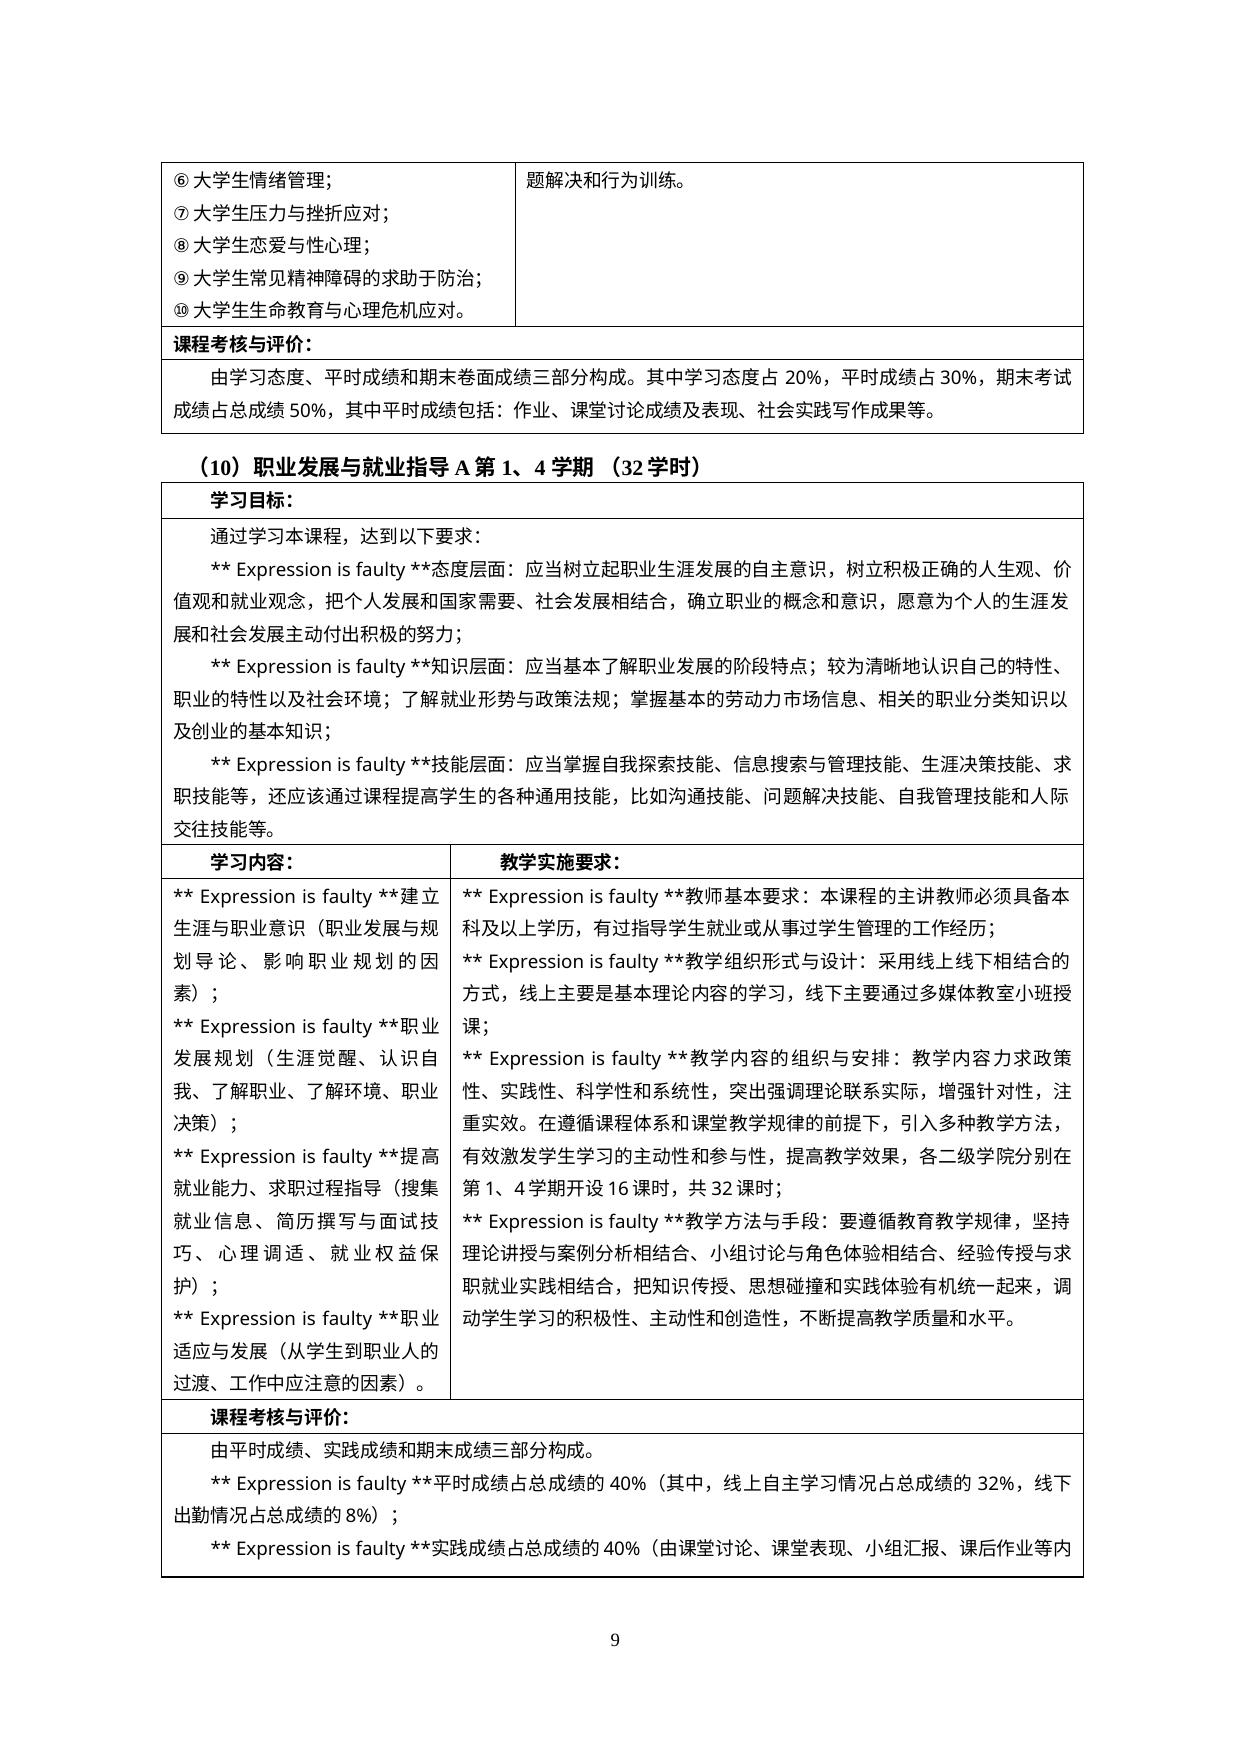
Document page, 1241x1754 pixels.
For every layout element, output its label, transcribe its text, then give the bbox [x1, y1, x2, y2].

table_cell 通过学习本课程，达到以下要求： ①态度层面：应当树立起职业生涯发展的自主意识，树立积极正确的人生观、价值观和就业观念，把个人发展和国家需要、社会发展相结合，确立职业的概念和意识，愿意为个人的生涯发展和社会发展主动付出积极的努力； ②知识层面：应当基本了解职业发展的阶段特点；较为清晰地认识自己的特性、职业的特性以及社会环境；了解就业形势与政策法规；掌握基本的劳动力市场信息、相关的职业分类知识以及创业的基本知识； ③技能层面：应当掌握自我探索技能、信息搜索与管理技能、生涯决策技能、求职技能等，还应该通过课程提高学生的各种通用技能，比如沟通技能、问题解决技能、自我管理技能和人际交往技能等。 [162, 519, 1083, 844]
table_cell 课程考核与评价： [162, 1400, 1083, 1432]
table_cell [162, 163, 515, 326]
table_cell 学习内容： [162, 845, 450, 878]
table_header 学习目标： [162, 483, 1083, 518]
table_cell ①建立生涯与职业意识（职业发展与规划导论、影响职业规划的因素）； ②职业发展规划（生涯觉醒、认识自我、了解职业、了解环境、职业决策）； ③提高就业能力、求职过程指导（搜集就业信息、简历撰写与面试技巧、心理调适、就业权益保护）； ④职业适应与发展（从学生到职业人的过渡、工作中应注意的因素）。 [162, 879, 450, 1399]
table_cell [162, 1434, 1083, 1576]
table_cell 课程考核与评价： [162, 327, 1083, 359]
table_cell ①教师基本要求：本课程的主讲教师必须具备本科及以上学历，有过指导学生就业或从事过学生管理的工作经历； ②教学组织形式与设计：采用线上线下相结合的方式，线上主要是基本理论内容的学习，线下主要通过多媒体教室小班授课； ③教学内容的组织与安排：教学内容力求政策性、实践性、科学性和系统性，突出强调理论联系实际，增强针对性，注重实效。在遵循课程体系和课堂教学规律的前提下，引入多种教学方法，有效激发学生学习的主动性和参与性，提高教学效果，各二级学院分别在第1、4学期开设16课时，共32课时； ④教学方法与手段：要遵循教育教学规律，坚持理论讲授与案例分析相结合、小组讨论与角色体验相结合、经验传授与求职就业实践相结合，把知识传授、思想碰撞和实践体验有机统一起来，调动学生学习的积极性、主动性和创造性，不断提高教学质量和水平。 [451, 879, 1083, 1399]
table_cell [516, 163, 1083, 326]
text （10）职业发展与就业指导A第 1、4 学期 （32学时） [187, 450, 1053, 482]
table_cell 由学习态度、平时成绩和期末卷面成绩三部分构成。其中学习态度占20%，平时成绩占30%，期末考试成绩占总成绩50%，其中平时成绩包括：作业、课堂讨论成绩及表现、社会实践写作成果等。 [162, 360, 1083, 432]
table_cell 教学实施要求： [451, 845, 1083, 878]
